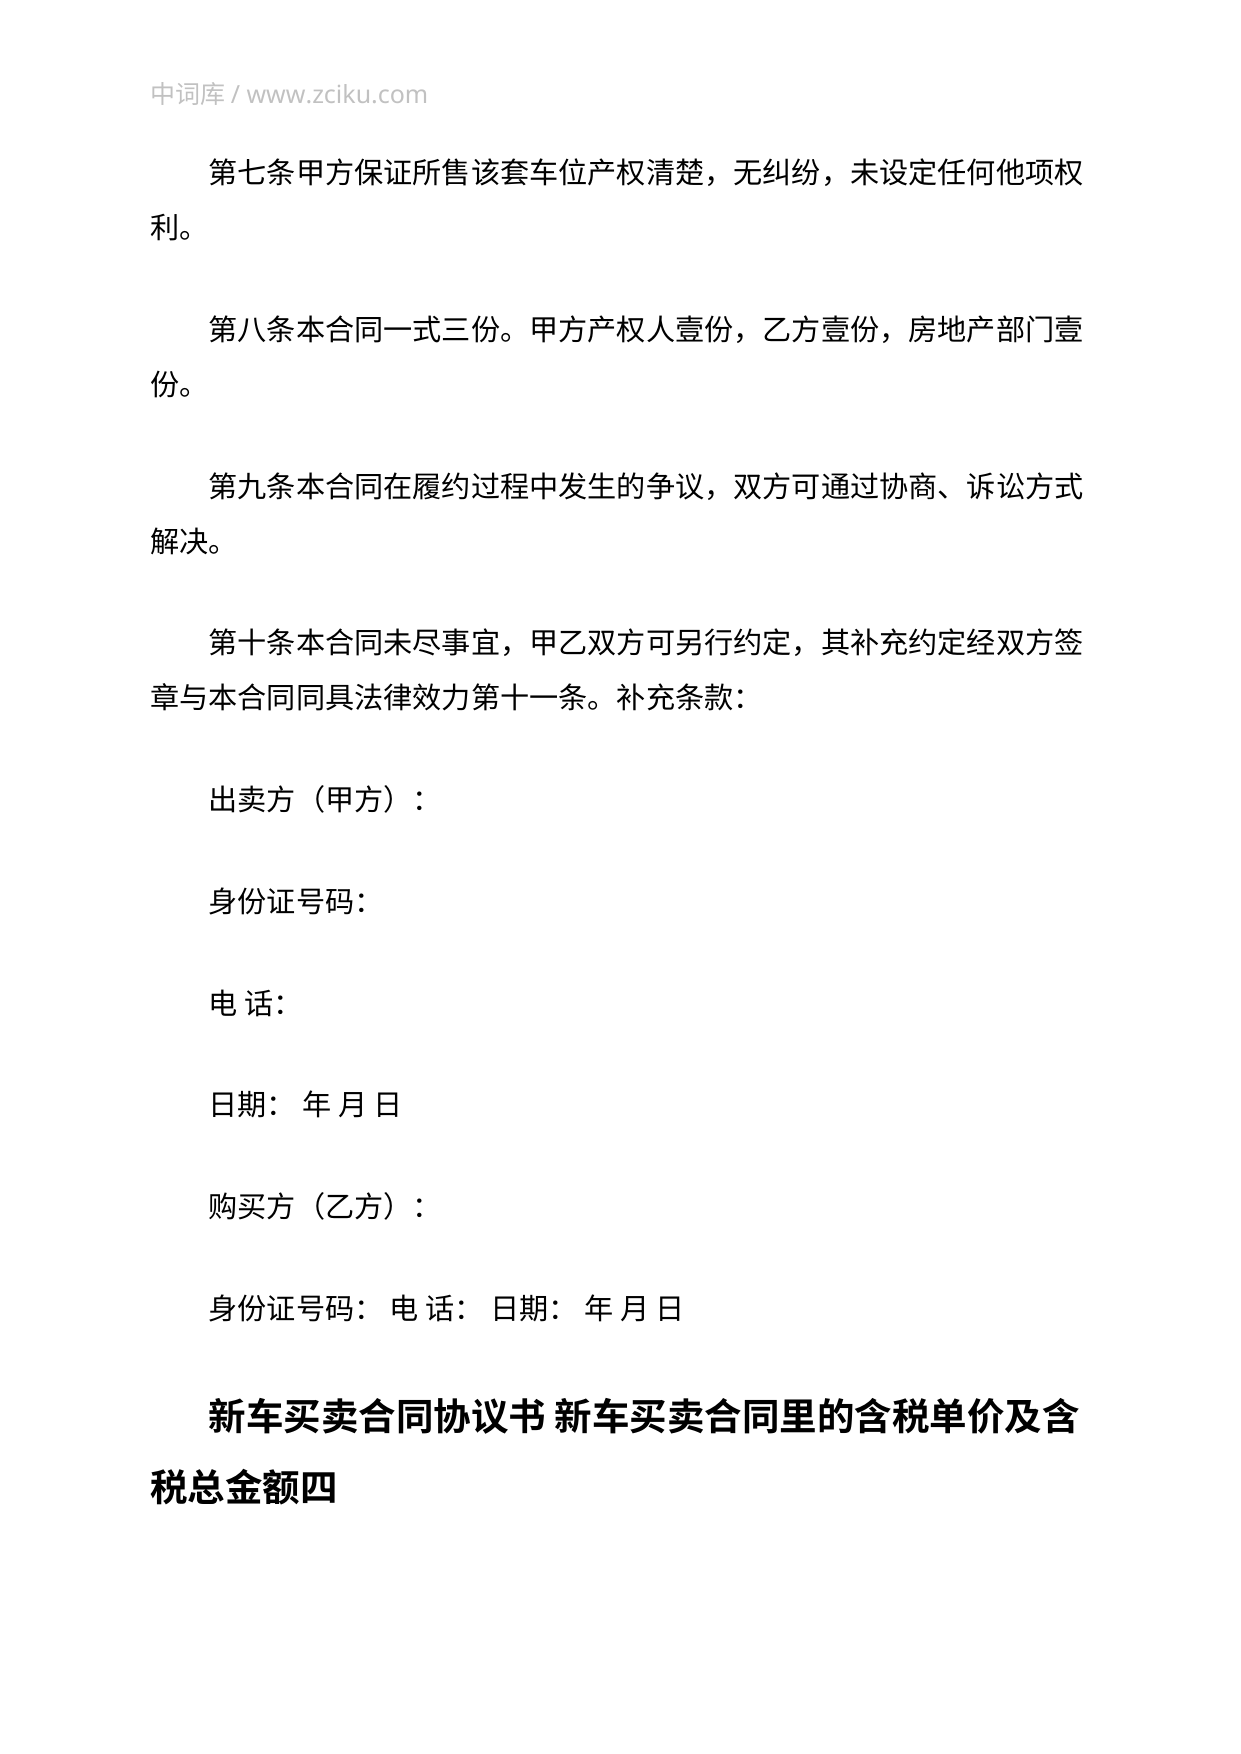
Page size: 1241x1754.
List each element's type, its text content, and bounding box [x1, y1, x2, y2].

text 第七条甲方保证所售该套车位产权清楚，无纠纷，未设定任何他项权利。 [150, 150, 1090, 247]
text 电 话： [150, 980, 1090, 1022]
text 出卖方（甲方）： [150, 777, 1090, 819]
text 第九条本合同在履约过程中发生的争议，双方可通过协商、诉讼方式解决。 [150, 463, 1090, 561]
text 新车买卖合同协议书 新车买卖合同里的含税单价及含税总金额四 [150, 1387, 1090, 1512]
text 第八条本合同一式三份。甲方产权人壹份，乙方壹份，房地产部门壹份。 [150, 307, 1090, 404]
text 身份证号码： [150, 878, 1090, 921]
text 日期： 年 月 日 [150, 1082, 1090, 1124]
text 第十条本合同未尽事宜，甲乙双方可另行约定，其补充约定经双方签章与本合同同具法律效力第十一条。补充条款： [150, 620, 1090, 717]
text 购买方（乙方）： [150, 1184, 1090, 1226]
text 身份证号码： 电 话： 日期： 年 月 日 [150, 1286, 1090, 1328]
